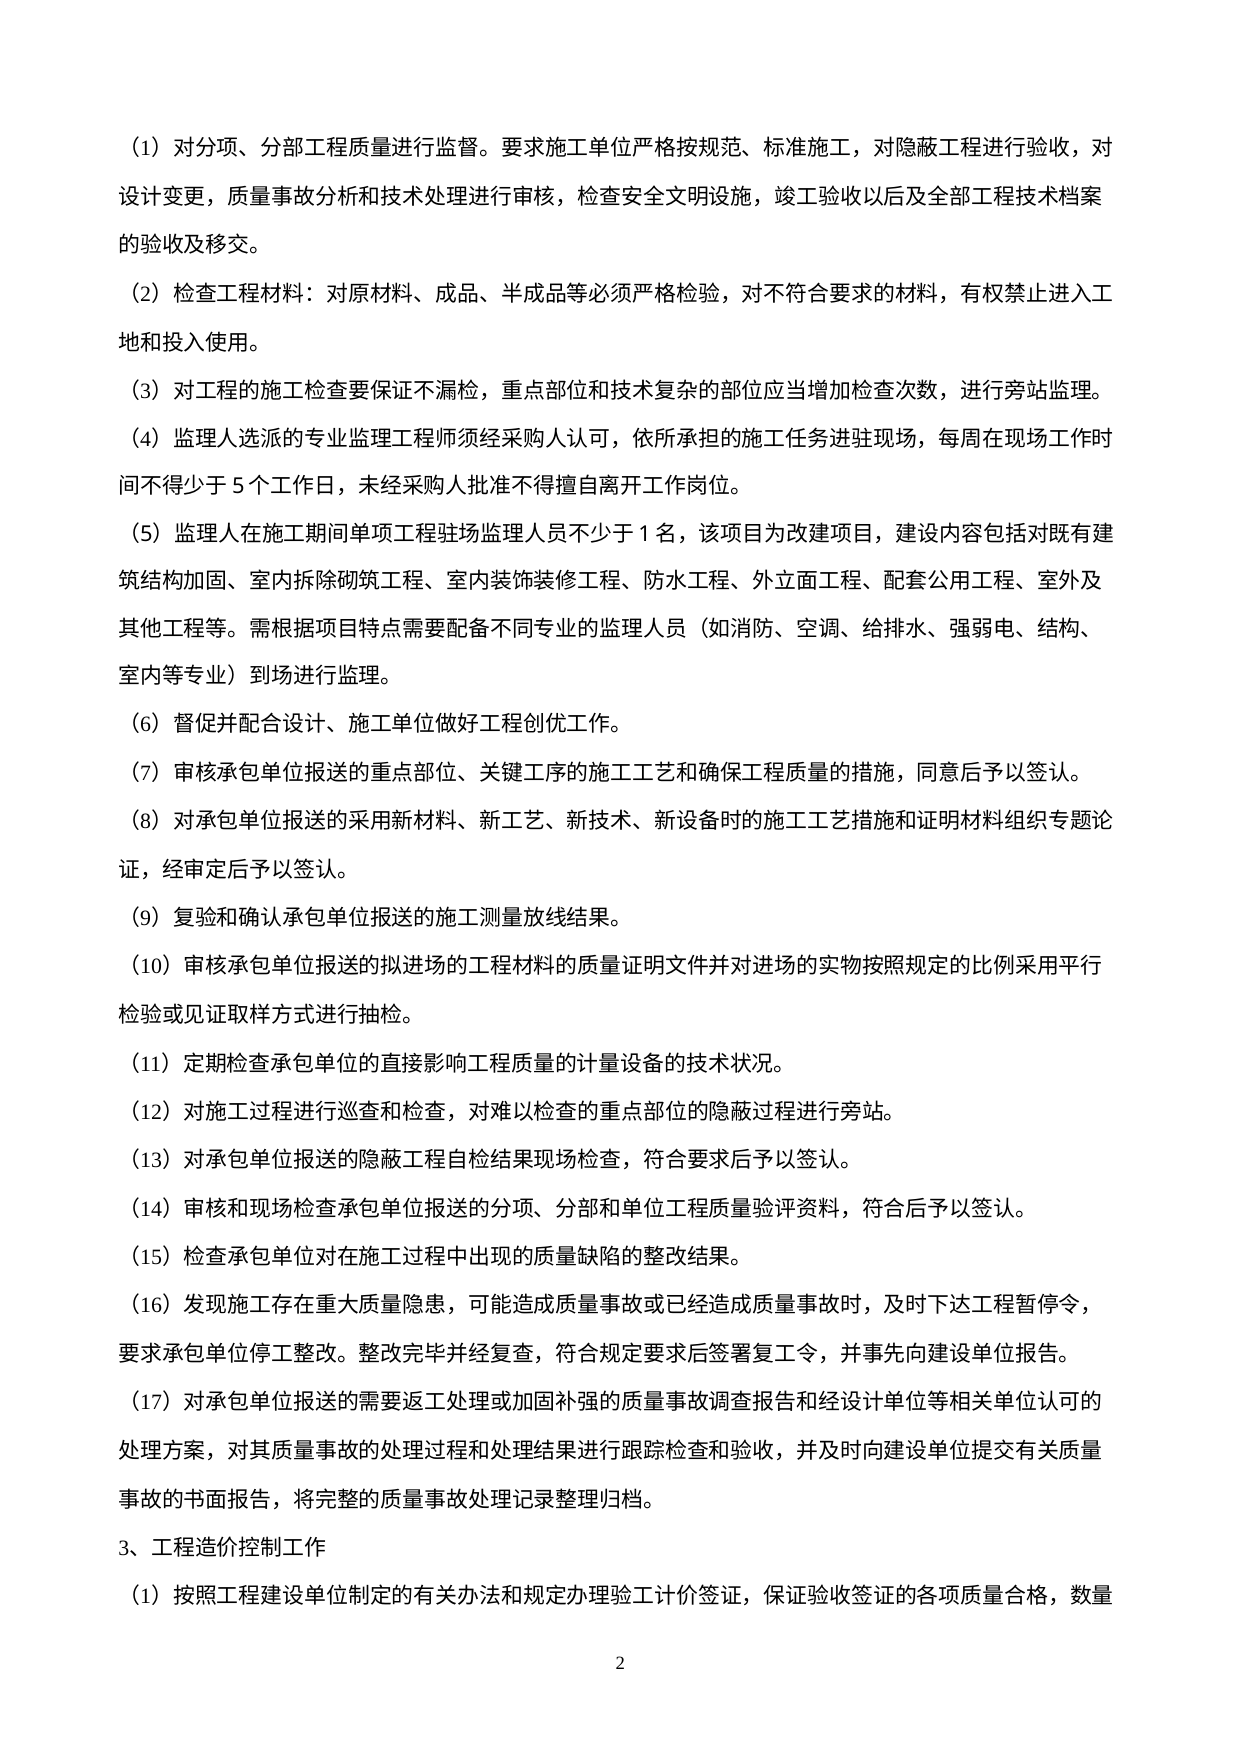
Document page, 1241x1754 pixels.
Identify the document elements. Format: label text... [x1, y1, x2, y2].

text （12）对施工过程进行巡查和检查，对难以检查的重点部位的隐蔽过程进行旁站。 [118, 1093, 1122, 1126]
text （11）定期检查承包单位的直接影响工程质量的计量设备的技术状况。 [118, 1045, 1122, 1078]
text （8）对承包单位报送的采用新材料、新工艺、新技术、新设备时的施工工艺措施和证明材料组织专题论证，经审定后予以签认。 [118, 803, 1122, 884]
text （6）督促并配合设计、施工单位做好工程创优工作。 [118, 706, 1122, 738]
text （15）检查承包单位对在施工过程中出现的质量缺陷的整改结果。 [118, 1238, 1122, 1271]
text （14）审核和现场检查承包单位报送的分项、分部和单位工程质量验评资料，符合后予以签认。 [118, 1190, 1122, 1223]
text （7）审核承包单位报送的重点部位、关键工序的施工工艺和确保工程质量的措施，同意后予以签认。 [118, 754, 1122, 787]
text 3、工程造价控制工作 [118, 1530, 1122, 1562]
text （4）监理人选派的专业监理工程师须经采购人认可，依所承担的施工任务进驻现场，每周在现场工作时间不得少于5个工作日，未经采购人批准不得擅自离开工作岗位。 [118, 421, 1122, 500]
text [118, 1578, 1122, 1611]
text （5）监理人在施工期间单项工程驻场监理人员不少于1名，该项目为改建项目，建设内容包括对既有建筑结构加固、室内拆除砌筑工程、室内装饰装修工程、防水工程、外立面工程、配套公用工程、室外及其他工程等。需根据项目特点需要配备不同专业的监理人员（如消防、空调、给排水、强弱电、结构、室内等专业）到场进行监理。 [118, 516, 1122, 690]
text （2）检查工程材料：对原材料、成品、半成品等必须严格检验，对不符合要求的材料，有权禁止进入工地和投入使用。 [118, 275, 1122, 357]
text （1）对分项、分部工程质量进行监督。要求施工单位严格按规范、标准施工，对隐蔽工程进行验收，对设计变更，质量事故分析和技术处理进行审核，检查安全文明设施，竣工验收以后及全部工程技术档案的验收及移交。 [118, 129, 1122, 259]
text （13）对承包单位报送的隐蔽工程自检结果现场检查，符合要求后予以签认。 [118, 1142, 1122, 1174]
text （10）审核承包单位报送的拟进场的工程材料的质量证明文件并对进场的实物按照规定的比例采用平行检验或见证取样方式进行抽检。 [118, 948, 1122, 1029]
text （17）对承包单位报送的需要返工处理或加固补强的质量事故调查报告和经设计单位等相关单位认可的处理方案，对其质量事故的处理过程和处理结果进行跟踪检查和验收，并及时向建设单位提交有关质量事故的书面报告，将完整的质量事故处理记录整理归档。 [118, 1384, 1122, 1514]
text （16）发现施工存在重大质量隐患，可能造成质量事故或已经造成质量事故时，及时下达工程暂停令，要求承包单位停工整改。整改完毕并经复查，符合规定要求后签署复工令，并事先向建设单位报告。 [118, 1287, 1122, 1368]
text （3）对工程的施工检查要保证不漏检，重点部位和技术复杂的部位应当增加检查次数，进行旁站监理。 [118, 372, 1122, 405]
text （9）复验和确认承包单位报送的施工测量放线结果。 [118, 900, 1122, 932]
